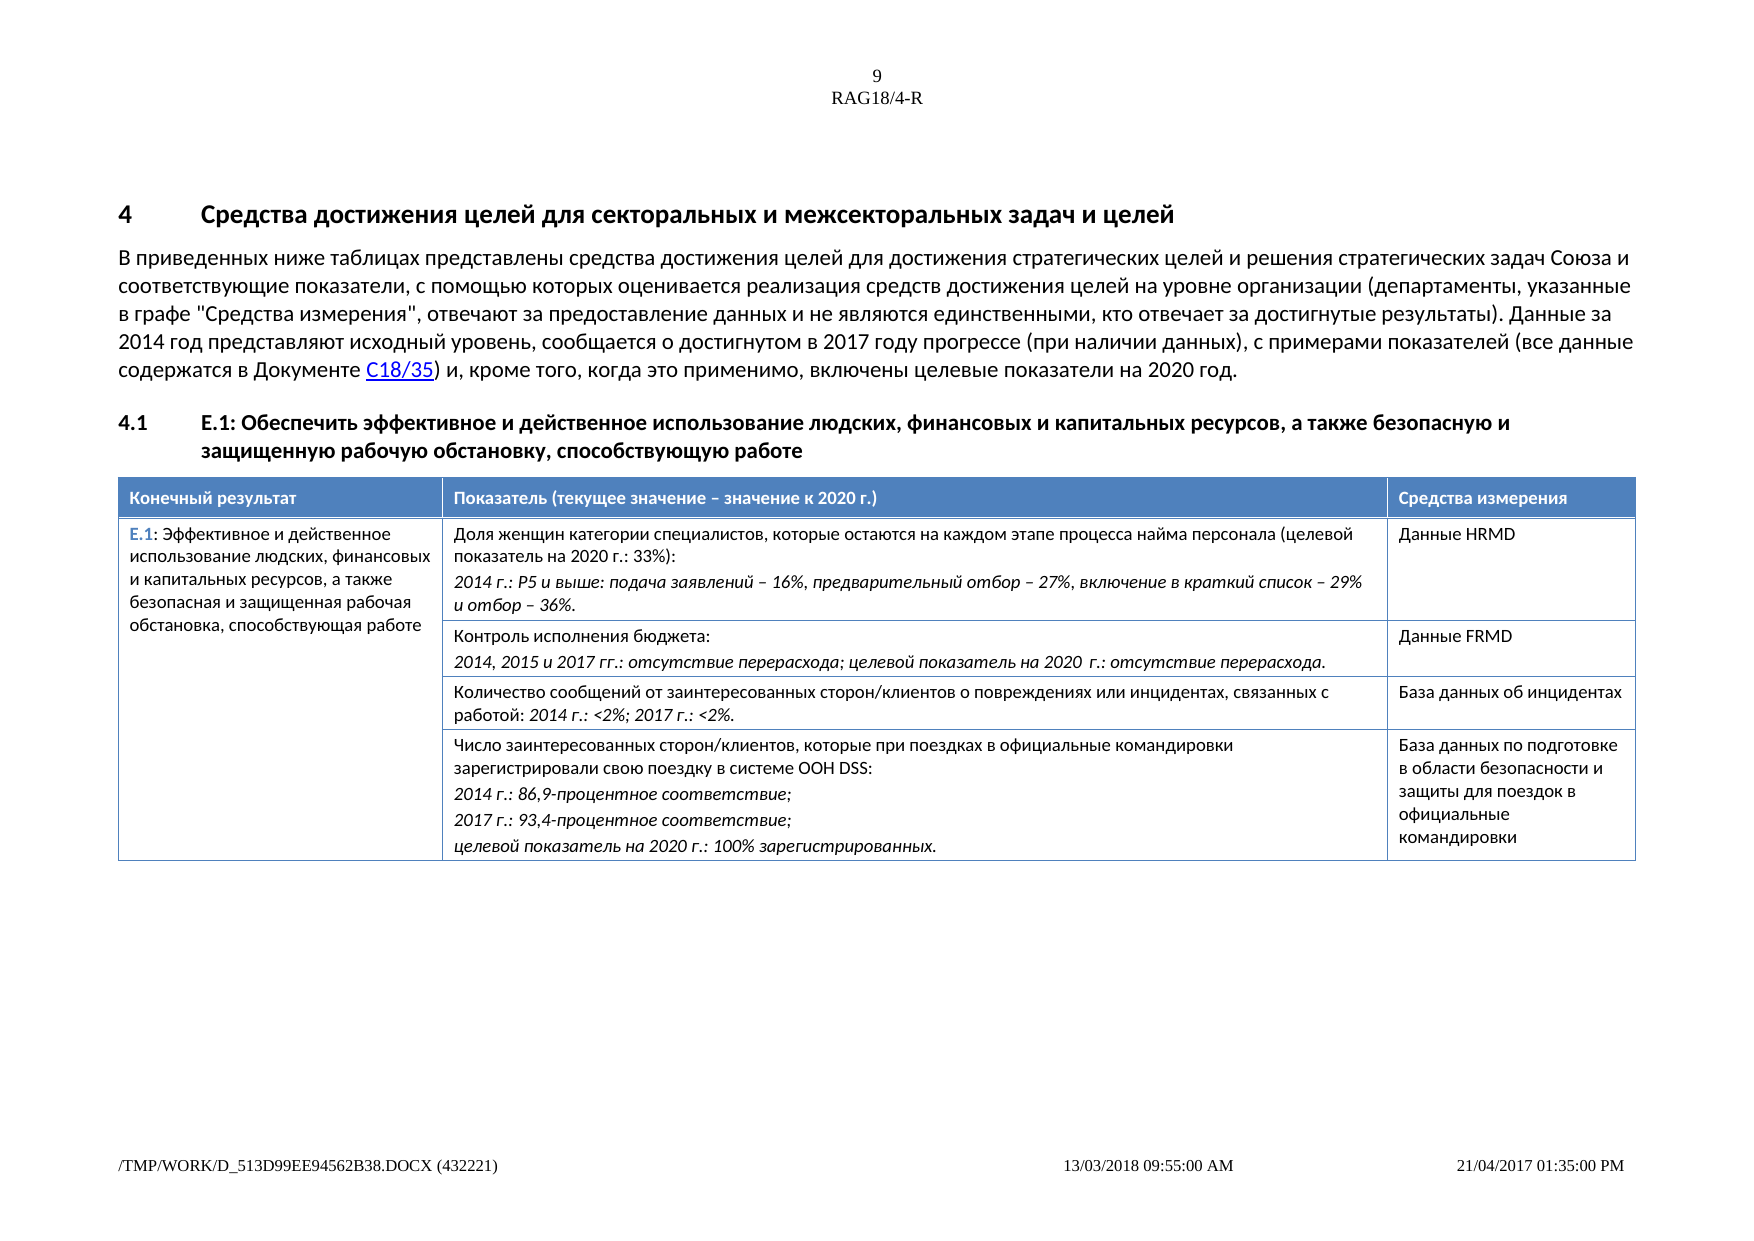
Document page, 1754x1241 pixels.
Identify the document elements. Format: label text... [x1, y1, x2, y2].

table_cell Контроль исполнения бюджета: 2014, 2015 и 2017 гг.: отсутствие перерасхода; целевой показатель на 2020 г.: отсутствие перерасхода. [443, 621, 1387, 676]
table_cell База данных по подготовке в области безопасности и защиты для поездок в официальные командировки [1388, 730, 1635, 860]
table_header Показатель (текущее значение – значение к 2020 г.) [443, 478, 1387, 517]
table_cell Число заинтересованных сторон/клиентов, которые при поездках в официальные командировки зарегистрировали свою поездку в системе ООН DSS: 2014 г.: 86,9-процентное соответствие; 2017 г.: 93,4-процентное соответствие; целевой показатель на 2020 г.: 100% зарегистрированных. [443, 730, 1387, 860]
table_cell Данные HRMD [1388, 519, 1635, 619]
table_cell E.1: Эффективное и действенное использование людских, финансовых и капитальных ресурсов, а также безопасная и защищенная рабочая обстановка, способствующая работе [119, 519, 442, 860]
table_header Конечный результат [119, 478, 442, 517]
text В приведенных ниже таблицах представлены средства достижения целей для достижения стратегических целей и решения стратегических задач Союза и соответствующие показатели, с помощью которых оценивается реализация средств достижения целей на уровне организации (департаменты, указанные в графе "Средства измерения", отвечают за предоставление данных и не являются единственными, кто отвечает за достигнутые результаты). Данные за 2014 год представляют исходный уровень, сообщается о достигнутом в 2017 году прогрессе (при наличии данных), с примерами показателей (все данные содержатся в Документе C18/35) и, кроме того, когда это применимо, включены целевые показатели на 2020 год. [118, 243, 1636, 383]
subtitle 4.1 E.1: Обеспечить эффективное и действенное использование людских, финансовых и капитальных ресурсов, а также безопасную и защищенную рабочую обстановку, способствующую работе [118, 408, 1636, 464]
subtitle 4 Средства достижения целей для секторальных и межсекторальных задач и целей [118, 198, 1636, 231]
table_cell Данные FRMD [1388, 621, 1635, 676]
table_cell Количество сообщений от заинтересованных сторон/клиентов о повреждениях или инцидентах, связанных с работой: 2014 г.: <2%; 2017 г.: <2%. [443, 677, 1387, 729]
table_header Средства измерения [1388, 478, 1635, 517]
table_cell Доля женщин категории специалистов, которые остаются на каждом этапе процесса найма персонала (целевой показатель на 2020 г.: 33%): 2014 г.: P5 и выше: подача заявлений – 16%, предварительный отбор – 27%, включение в краткий список – 29% и отбор – 36%. [443, 519, 1387, 619]
table_cell База данных об инцидентах [1388, 677, 1635, 729]
